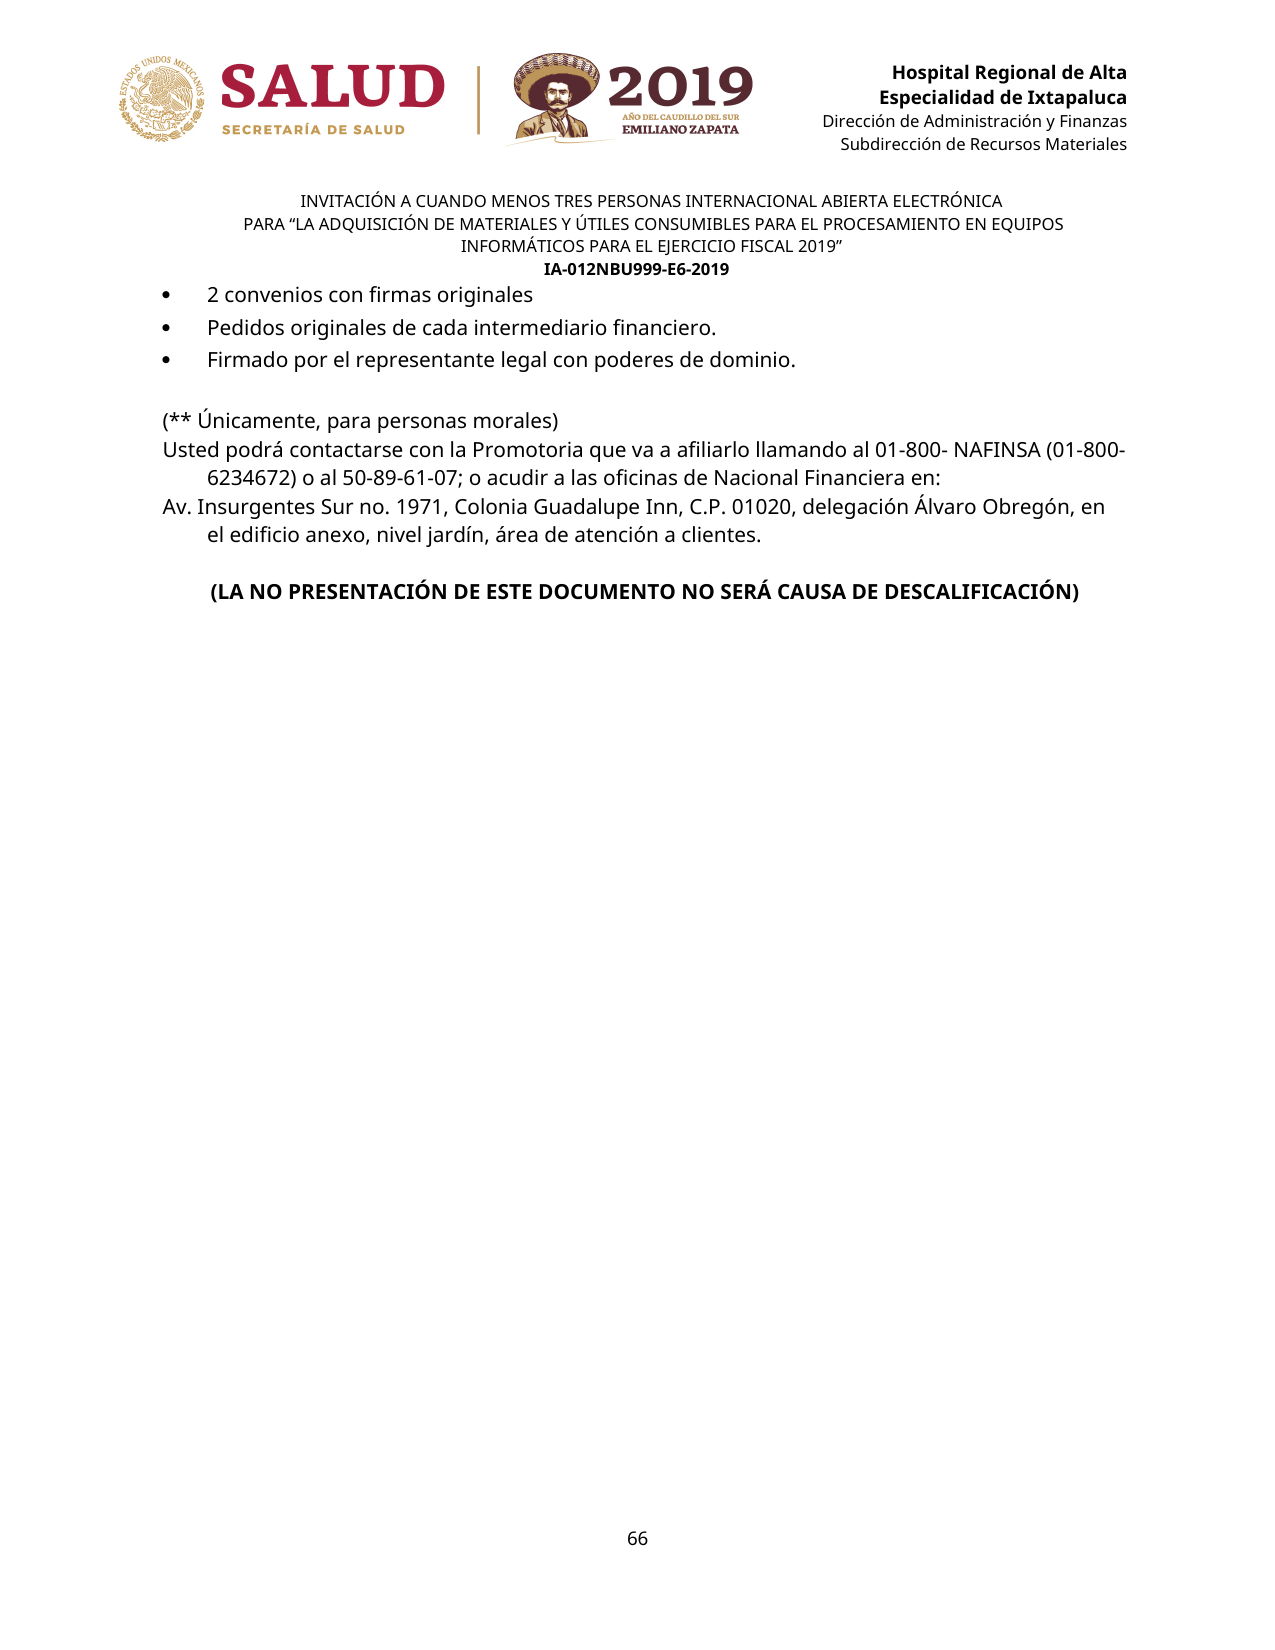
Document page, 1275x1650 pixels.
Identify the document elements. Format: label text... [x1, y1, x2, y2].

list 2 convenios con firmas originales [162, 280, 1127, 309]
list Pedidos originales de cada intermediario financiero. [162, 313, 1127, 341]
text (LA NO PRESENTACIÓN DE ESTE DOCUMENTO NO SERÁ CAUSA DE DESCALIFICACIÓN) [162, 577, 1127, 606]
picture [73, 0, 764, 180]
text (** Únicamente, para personas morales) [162, 407, 1127, 435]
list Firmado por el representante legal con poderes de dominio. [162, 346, 1127, 374]
text Av. Insurgentes Sur no. 1971, Colonia Guadalupe Inn, C.P. 01020, delegación Álvaro Obregón, en el edificio anexo, nivel jardín, área de atención a clientes. [162, 492, 1127, 549]
text Usted podrá contactarse con la Promotoria que va a afiliarlo llamando al 01-800- NAFINSA (01-800-6234672) o al 50-89-61-07; o acudir a las oficinas de Nacional Financiera en: [162, 435, 1127, 492]
